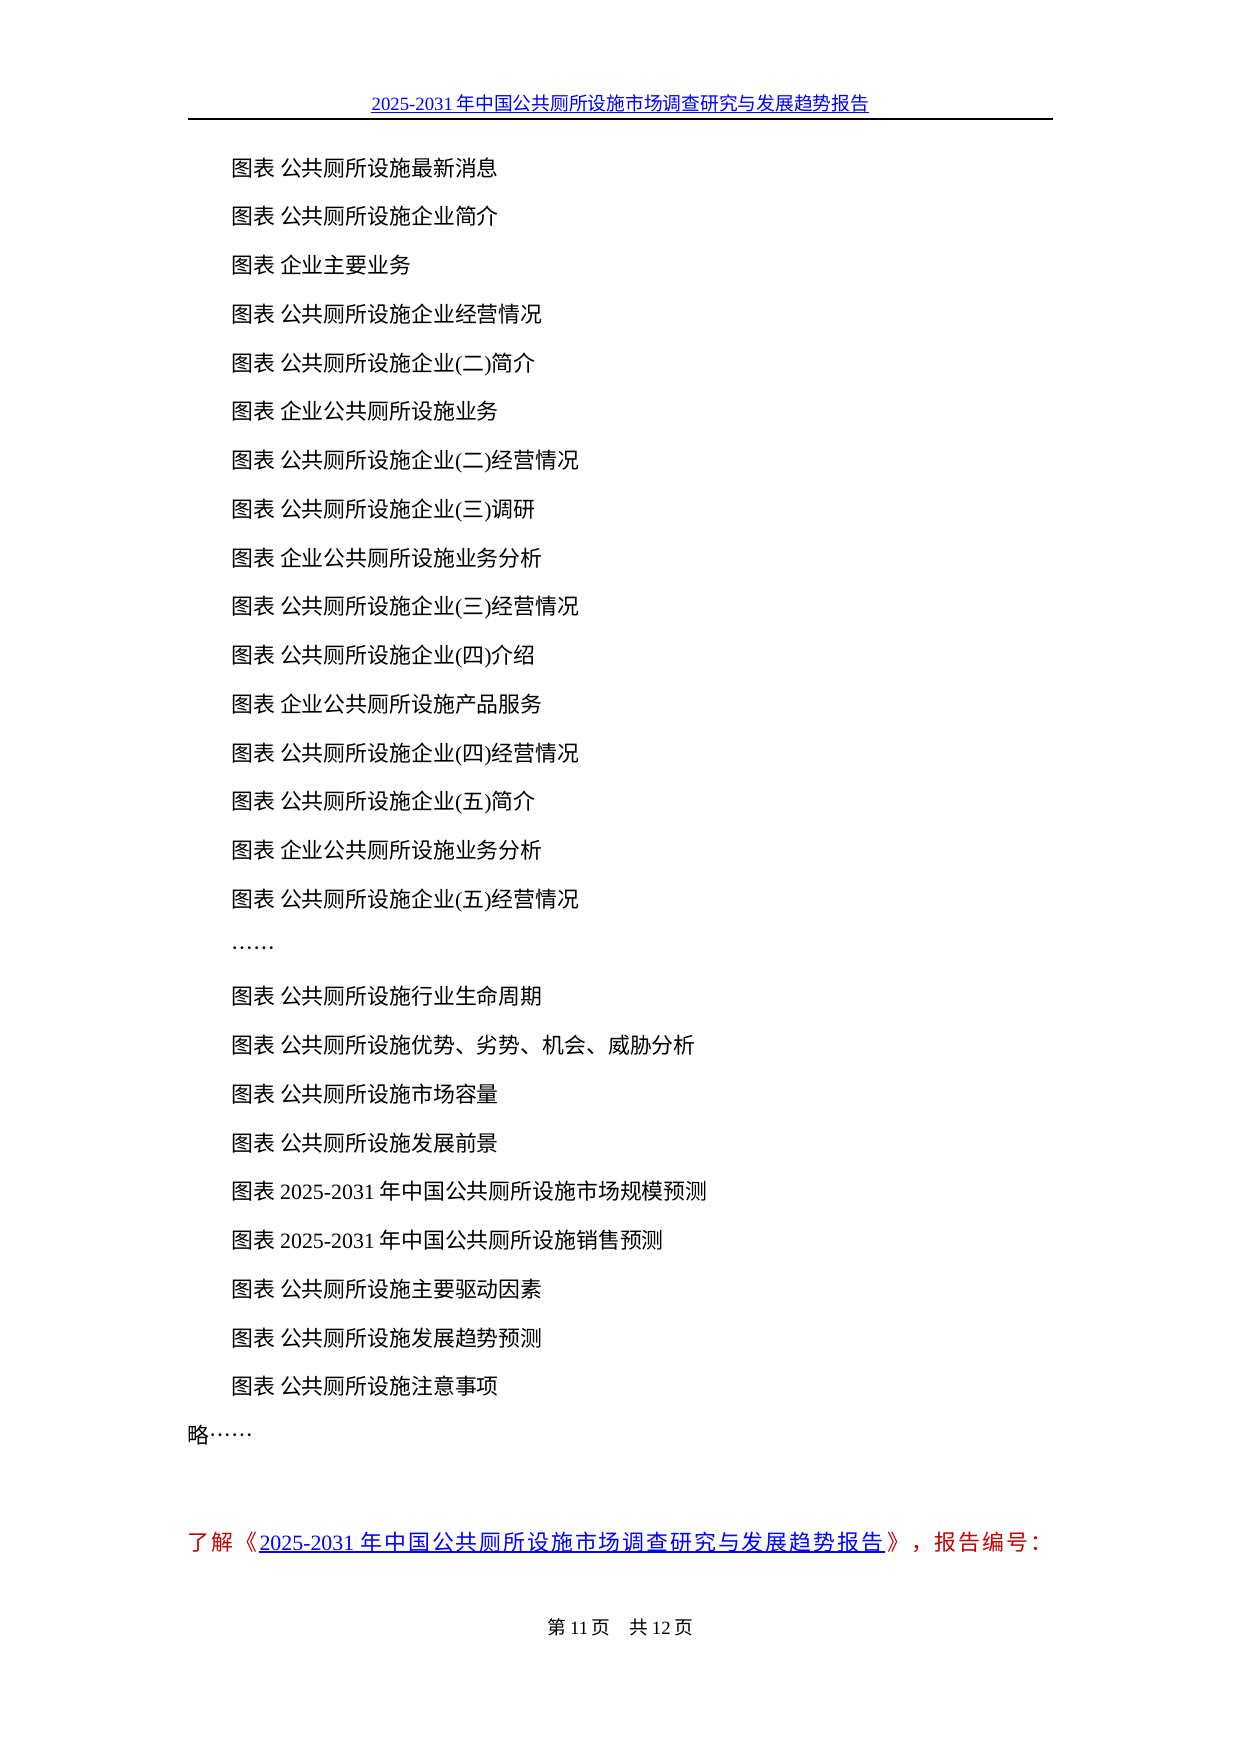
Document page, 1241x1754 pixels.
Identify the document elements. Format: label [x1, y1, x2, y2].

text [187, 1524, 1053, 1557]
text [187, 150, 1053, 1450]
